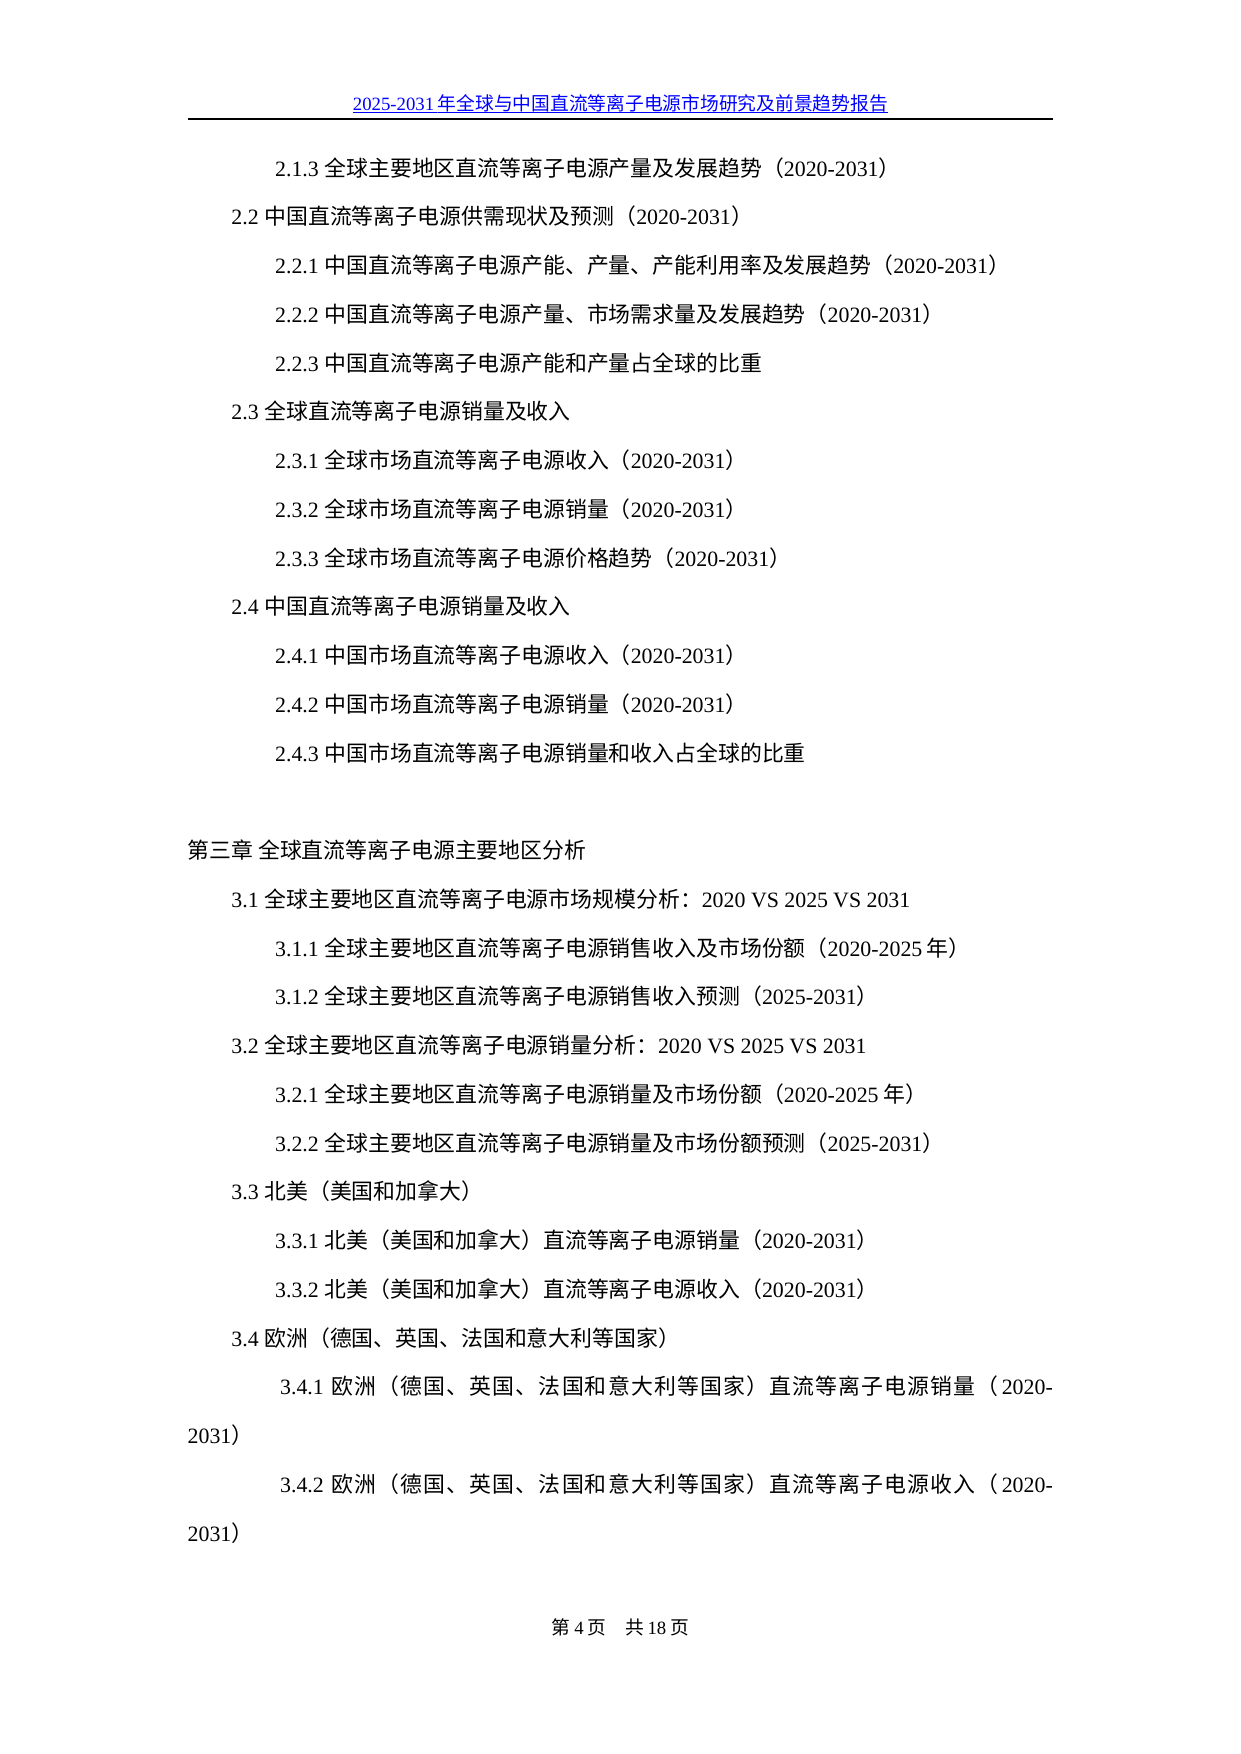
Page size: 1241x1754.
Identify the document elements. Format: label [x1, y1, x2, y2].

text [187, 150, 1053, 1548]
